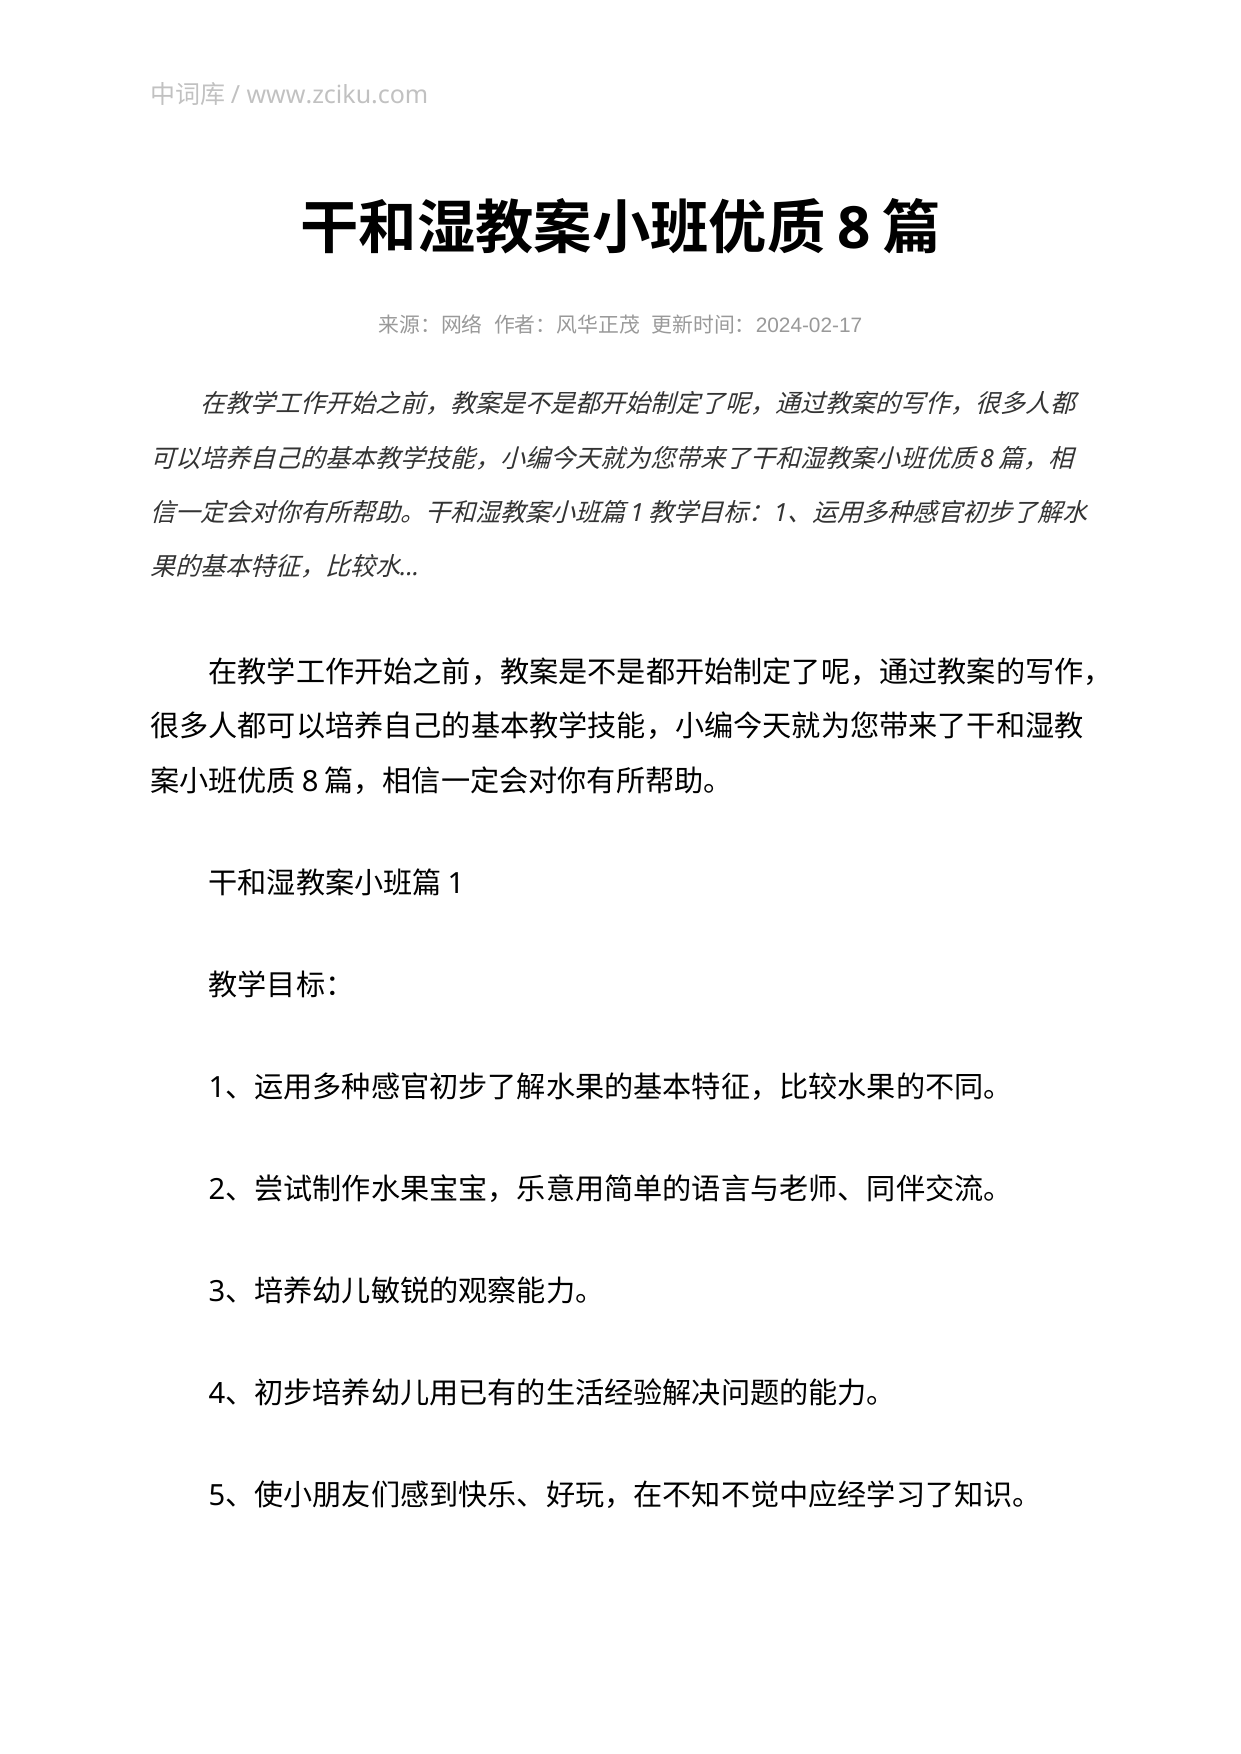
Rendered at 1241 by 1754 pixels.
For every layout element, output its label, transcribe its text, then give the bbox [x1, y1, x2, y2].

text 在教学工作开始之前，教案是不是都开始制定了呢，通过教案的写作，很多人都可以培养自己的基本教学技能，小编今天就为您带来了干和湿教案小班优质8篇，相信一定会对你有所帮助。 [150, 648, 1090, 800]
text 在教学工作开始之前，教案是不是都开始制定了呢，通过教案的写作，很多人都可以培养自己的基本教学技能，小编今天就为您带来了干和湿教案小班优质8篇，相信一定会对你有所帮助。干和湿教案小班篇1教学目标：1、运用多种感官初步了解水果的基本特征，比较水... [150, 384, 1090, 583]
text 2、尝试制作水果宝宝，乐意用简单的语言与老师、同伴交流。 [150, 1166, 1090, 1208]
text 4、初步培养幼儿用已有的生活经验解决问题的能力。 [150, 1369, 1090, 1412]
text 干和湿教案小班篇1 [150, 860, 1090, 902]
text 教学目标： [150, 962, 1090, 1004]
text 1、运用多种感官初步了解水果的基本特征，比较水果的不同。 [150, 1064, 1090, 1106]
text 来源：网络 作者：风华正茂 更新时间：2024-02-17 [150, 313, 1090, 337]
text 5、使小朋友们感到快乐、好玩，在不知不觉中应经学习了知识。 [150, 1472, 1090, 1514]
subtitle 干和湿教案小班优质8篇 [150, 181, 1090, 266]
text 3、培养幼儿敏锐的观察能力。 [150, 1268, 1090, 1310]
